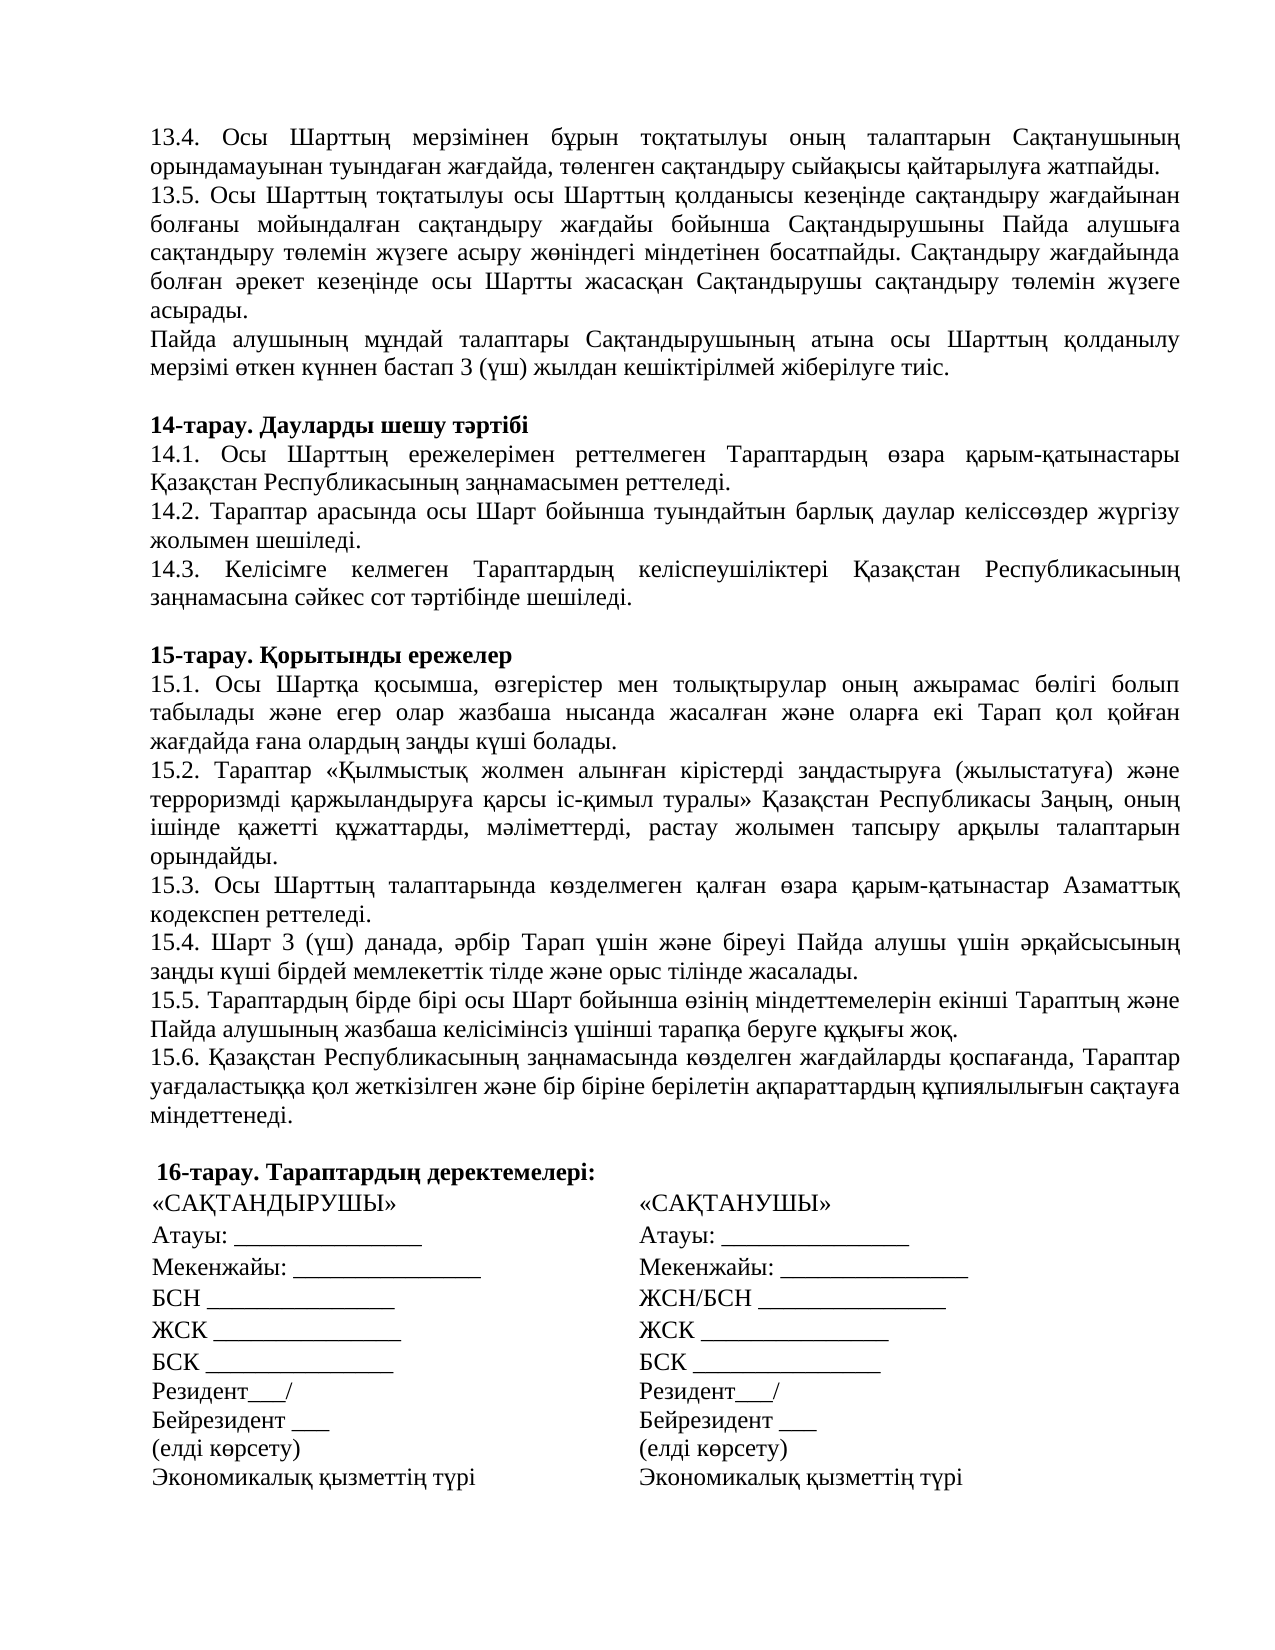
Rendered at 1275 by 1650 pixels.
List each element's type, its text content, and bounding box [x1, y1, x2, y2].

table_header «САҚТАНУШЫ» [637, 1186, 1066, 1218]
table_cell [150, 1346, 637, 1492]
text 14.2. Тараптар арасында осы Шарт бойынша туындайтын барлық даулар келіссөздер жүргізу жолымен шешіледі. [150, 496, 1181, 554]
table_cell ЖСК _______________ [150, 1314, 637, 1346]
table_cell Мекенжайы: _______________ [150, 1250, 637, 1282]
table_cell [637, 1346, 1066, 1492]
text 14-тарау. Дауларды шешу тәртібі [150, 410, 1181, 439]
text 15.4. Шарт 3 (үш) данада, әрбір Тарап үшін және біреуі Пайда алушы үшін әрқайсысының заңды күші бірдей мемлекеттік тілде және орыс тілінде жасалады. [150, 927, 1181, 985]
table_cell Мекенжайы: _______________ [637, 1250, 1066, 1282]
table_cell Атауы: _______________ [150, 1218, 637, 1250]
text 13.5. Осы Шарттың тоқтатылуы осы Шарттың қолданысы кезеңінде сақтандыру жағдайынан болғаны мойындалған сақтандыру жағдайы бойынша Сақтандырушыны Пайда алушыға сақтандыру төлемін жүзеге асыру жөніндегі міндетінен босатпайды. Сақтандыру жағдайында болған әрекет кезеңінде осы Шартты жасасқан Сақтандырушы сақтандыру төлемін жүзеге асырады. [150, 180, 1181, 324]
text 15.6. Қазақстан Республикасының заңнамасында көзделген жағдайларды қоспағанда, Тараптар уағдаластыққа қол жеткізілген және бір біріне берілетін ақпараттардың құпиялылығын сақтауға міндеттенеді. [150, 1042, 1181, 1129]
table_cell БСН _______________ [150, 1282, 637, 1314]
text 15.1. Осы Шартқа қосымша, өзгерiстер мен толықтырулар оның ажырамас бөлiгi болып табылады және егер олар жазбаша нысанда жасалған және оларға екi Тарап қол қойған жағдайда ғана олардың заңды күшi болады. [150, 669, 1181, 755]
table_cell ЖСН/БСН _______________ [637, 1282, 1066, 1314]
text 14.1. Осы Шарттың ережелерімен реттелмеген Тараптардың өзара қарым-қатынастары Қазақстан Республикасының заңнамасымен реттеледі. [150, 439, 1181, 496]
text 15.5. Тараптардың бірде бірі осы Шарт бойынша өзінің міндеттемелерін екінші Тараптың және Пайда алушының жазбаша келісімінсіз үшінші тарапқа беруге құқығы жоқ. [150, 985, 1181, 1042]
text 15.3. Осы Шарттың талаптарында көзделмеген қалған өзара қарым-қатынастар Азаматтық кодекспен реттеледі. [150, 870, 1181, 927]
text 15-тарау. Қорытынды ережелер [150, 640, 1181, 669]
table_cell ЖСК _______________ [637, 1314, 1066, 1346]
table_cell Атауы: _______________ [637, 1218, 1066, 1250]
text 13.4. Осы Шарттың мерзімінен бұрын тоқтатылуы оның талаптарын Сақтанушының орындамауынан туындаған жағдайда, төленген сақтандыру сыйақысы қайтарылуға жатпайды. [150, 122, 1181, 180]
text 14.3. Келісімге келмеген Тараптардың келіспеушіліктері Қазақстан Республикасының заңнамасына сәйкес сот тәртібінде шешіледі. [150, 554, 1181, 611]
text 16-тарау. Тараптардың деректемелері: [150, 1157, 1181, 1186]
table_header «САҚТАНДЫРУШЫ» [150, 1186, 637, 1218]
text Пайда алушының мұндай талаптары Сақтандырушының атына осы Шарттың қолданылу мерзімі өткен күннен бастап 3 (үш) жылдан кешіктірілмей жіберілуге тиіс. [150, 324, 1181, 381]
text 15.2. Тараптар «Қылмыстық жолмен алынған кірістерді заңдастыруға (жылыстатуға) және терроризмді қаржыландыруға қарсы іс-қимыл туралы» Қазақстан Республикасы Заңың, оның ішінде қажетті құжаттарды, мәліметтерді, растау жолымен тапсыру арқылы талаптарын орындайды. [150, 755, 1181, 870]
